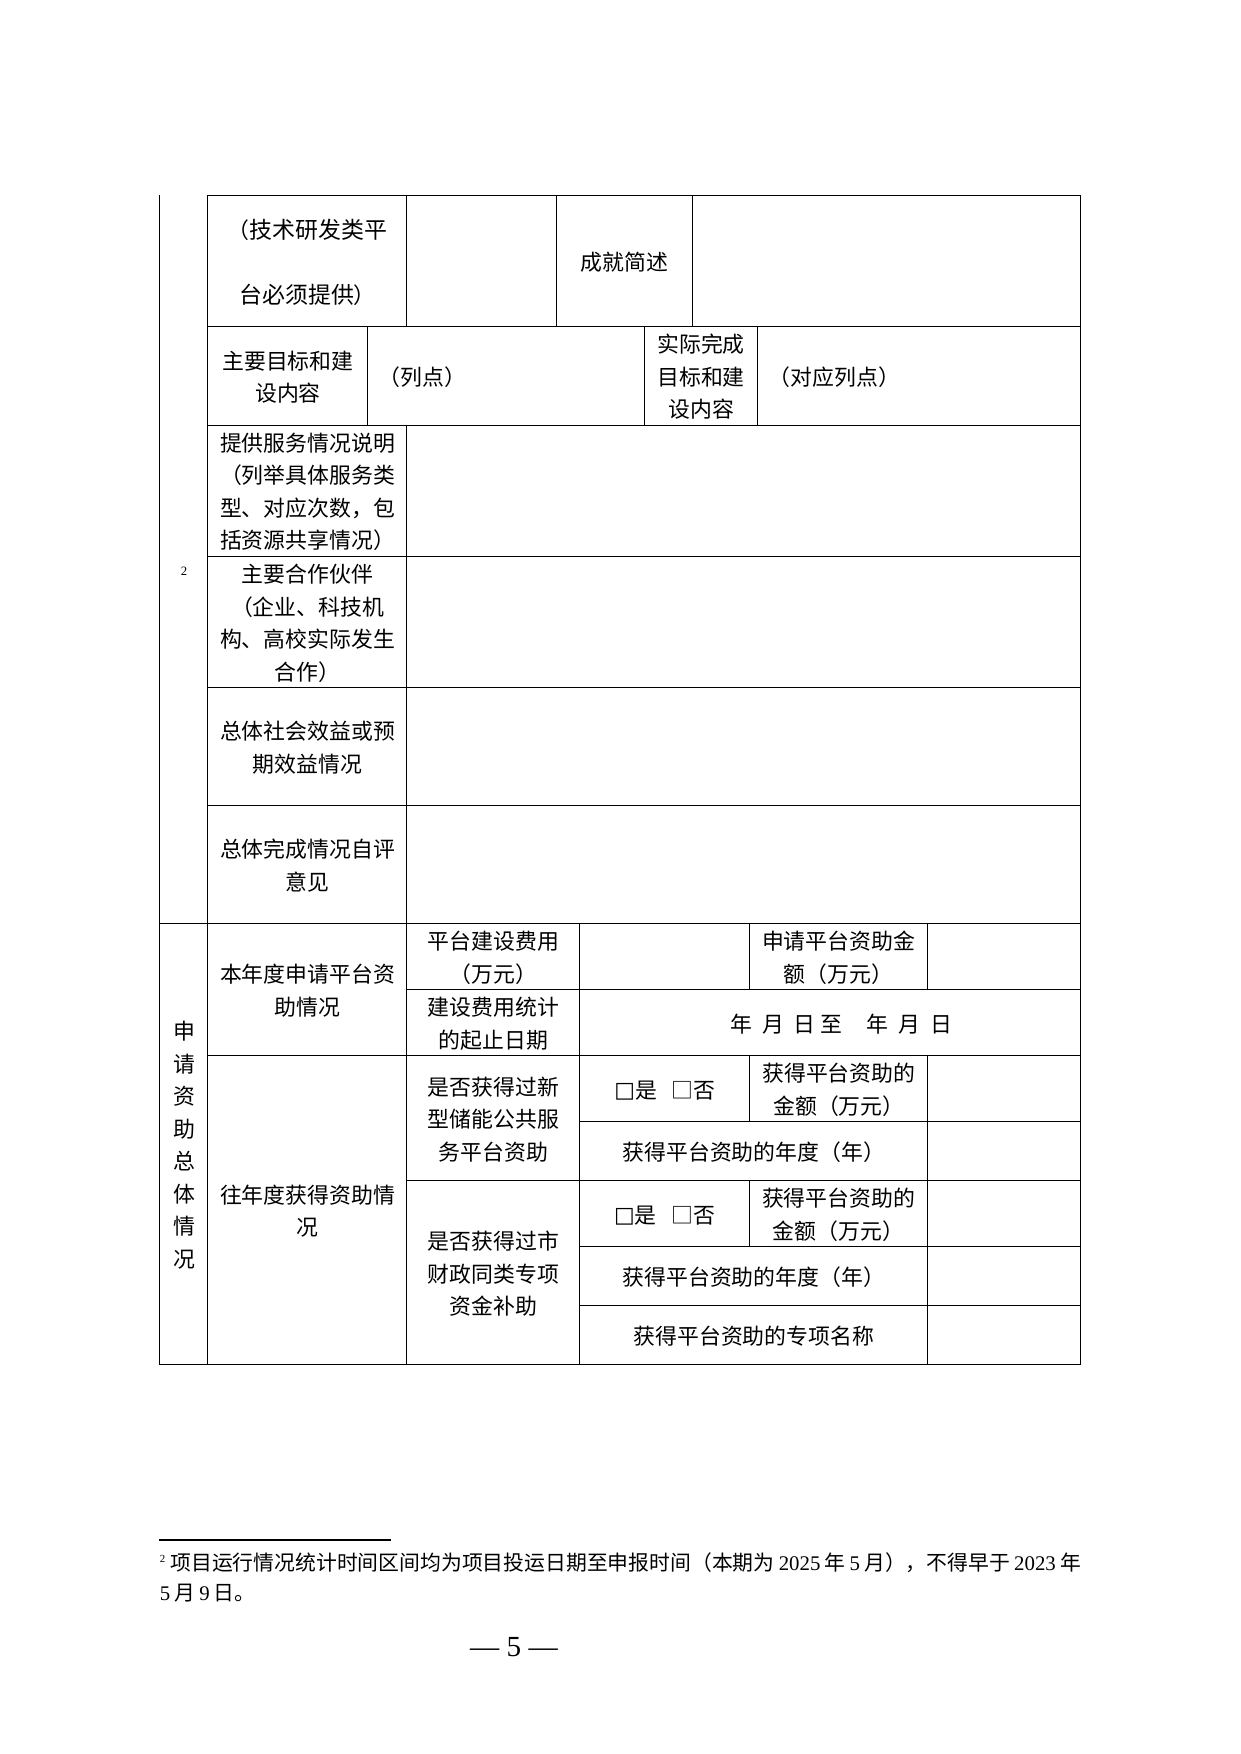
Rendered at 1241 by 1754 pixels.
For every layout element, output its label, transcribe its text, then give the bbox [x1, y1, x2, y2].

table_cell 是否获得过新型储能公共服务平台资助 [407, 1056, 579, 1180]
table_cell 总体完成情况自评意见 [208, 806, 406, 923]
table_cell 年 月 日 至 年 月 日 [580, 990, 1080, 1055]
table_cell 建设费用统计的起止日期 [407, 990, 579, 1055]
table_cell [407, 688, 1080, 805]
table_cell 往年度获得资助情况 [208, 1056, 406, 1364]
table_cell 获得平台资助的金额（万元） [750, 1056, 927, 1121]
table_cell [407, 426, 1080, 556]
table_cell [693, 196, 1080, 326]
table_cell 总体社会效益或预期效益情况 [208, 688, 406, 805]
table_cell 提供服务情况说明 （列举具体服务类型、对应次数，包括资源共享情况） [208, 426, 406, 556]
table_cell [928, 1056, 1080, 1121]
table_cell [407, 806, 1080, 923]
table_cell （列点） [368, 327, 644, 424]
table_cell 实际完成目标和建设内容 [645, 327, 757, 424]
table_cell [580, 924, 749, 989]
table_cell 获得平台资助的专项名称 [580, 1306, 927, 1364]
table_cell □是 □否 [580, 1056, 749, 1121]
table_cell 获得平台资助的金额（万元） [750, 1181, 927, 1246]
table_cell 申请资助总体情况 [160, 924, 207, 1364]
table_cell [928, 1122, 1080, 1180]
table_cell [928, 924, 1080, 989]
table_cell [928, 1181, 1080, 1246]
table_cell 主要带头人 成就简述 [557, 196, 692, 326]
table_cell 主要合作伙伴 （企业、科技机构、高校实际发生合作） [208, 557, 406, 687]
table_cell [407, 557, 1080, 687]
table_cell □是 □否 [580, 1181, 749, 1246]
table_cell 主要目标和建设内容 [208, 327, 367, 424]
table_cell 获得平台资助的年度（年） [580, 1122, 927, 1180]
table_cell 主要带头人 （技术研发类平台必须提供） [208, 196, 406, 326]
table_cell [928, 1306, 1080, 1364]
table_cell [928, 1247, 1080, 1305]
table_cell 获得平台资助的年度（年） [580, 1247, 927, 1305]
table_cell 是否获得过市财政同类专项资金补助 [407, 1181, 579, 1364]
table_cell （对应列点） [758, 327, 1080, 424]
table_cell [407, 196, 556, 326]
table_cell 申请平台资助金额（万元） [750, 924, 927, 989]
table_cell 本年度申请平台资助情况 [208, 924, 406, 1055]
table_cell 平台建设费用（万元） [407, 924, 579, 989]
